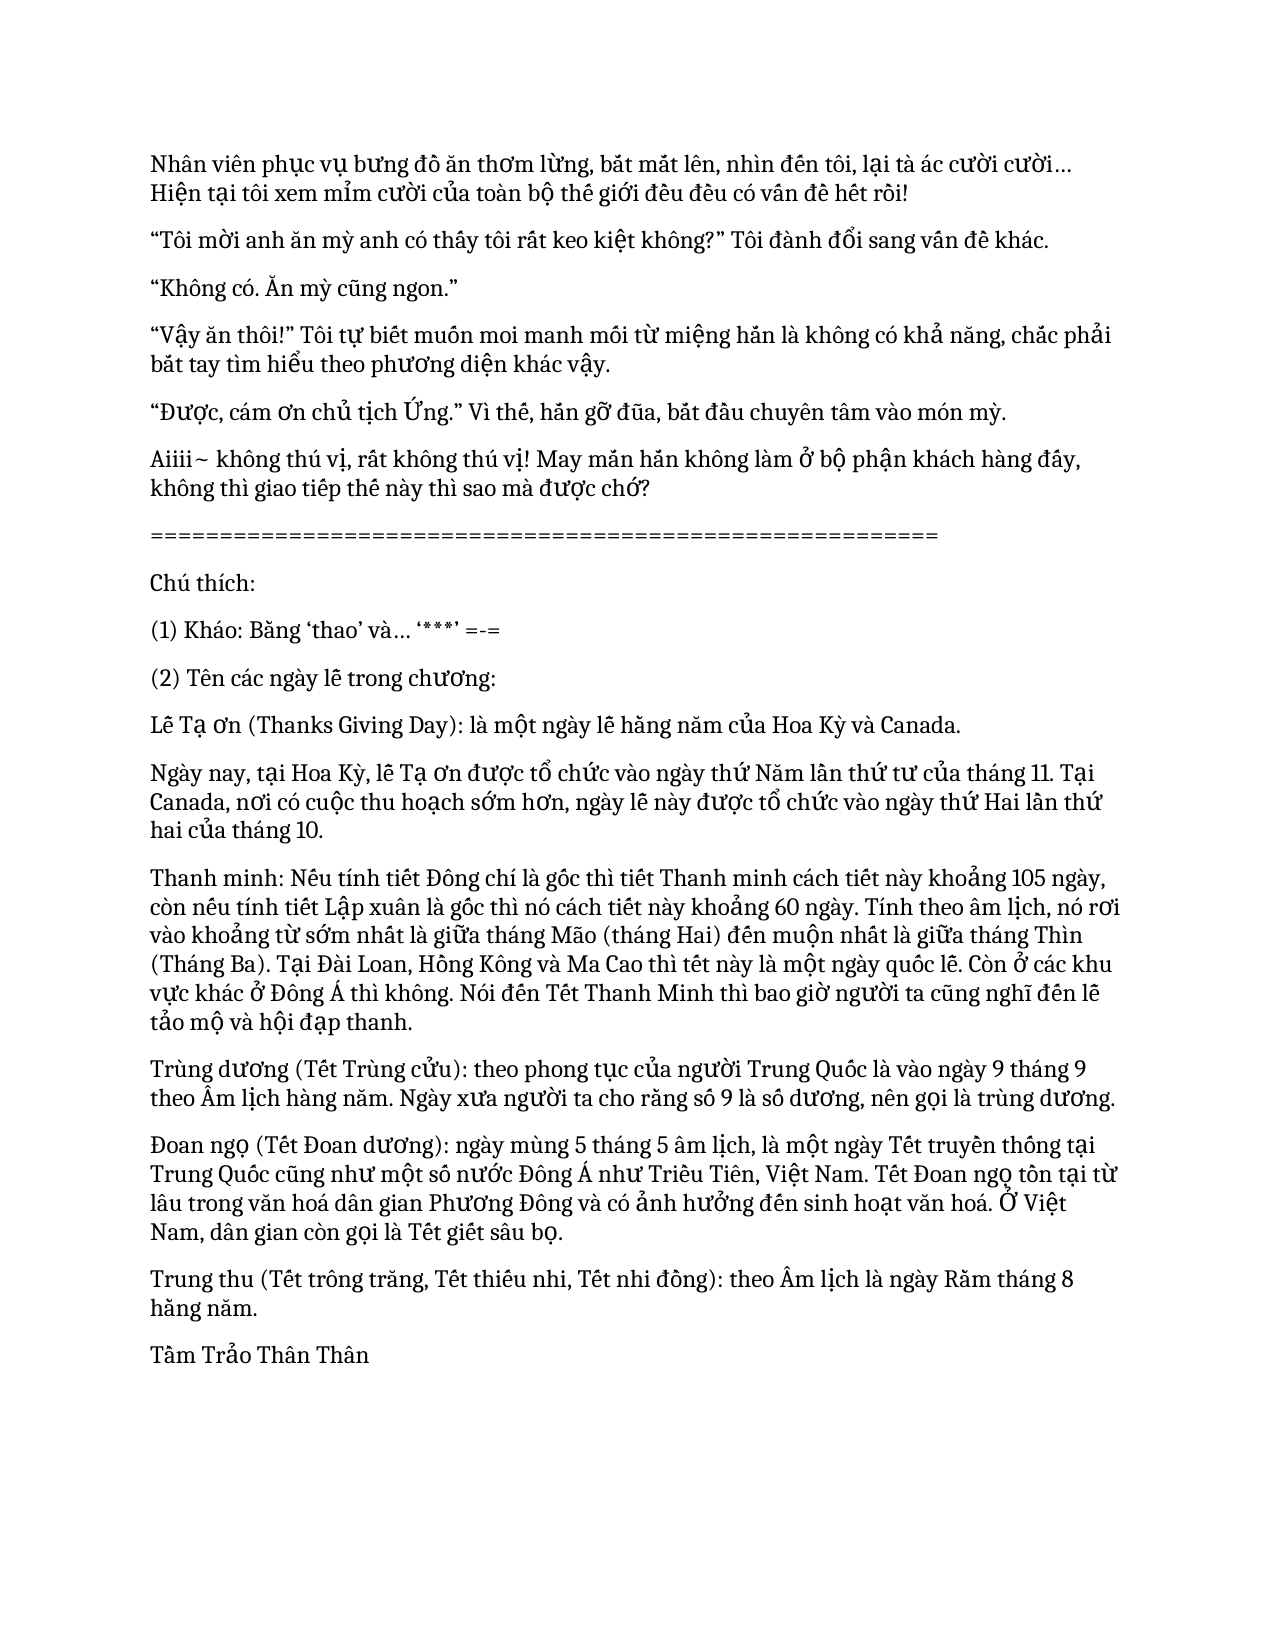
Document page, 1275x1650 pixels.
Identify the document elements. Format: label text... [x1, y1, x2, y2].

text Thanh minh: Nếu tính tiết Đông chí là gốc thì tiết Thanh minh cách tiết này khoảng 105 ngày, còn nếu tính tiết Lập xuân là gốc thì nó cách tiết này khoảng 60 ngày. Tính theo âm lịch, nó rơi vào khoảng từ sớm nhất là giữa tháng Mão (tháng Hai) đến muộn nhất là giữa tháng Thìn (Tháng Ba). Tại Đài Loan, Hồng Kông và Ma Cao thì tết này là một ngày quốc lễ. Còn ở các khu vực khác ở Đông Á thì không. Nói đến Tết Thanh Minh thì bao giờ người ta cũng nghĩ đến lễ tảo mộ và hội đạp thanh. [150, 864, 1125, 1036]
text “Tôi mời anh ăn mỳ anh có thấy tôi rất keo kiệt không?” Tôi đành đổi sang vấn đề khác. [150, 226, 1125, 255]
text “Không có. Ăn mỳ cũng ngon.” [150, 274, 1125, 302]
text Lễ Tạ ơn (Thanks Giving Day): là một ngày lễ hằng năm của Hoa Kỳ và Canada. [150, 711, 1125, 740]
text Chú thích: [150, 569, 1125, 597]
text Aiiii~ không thú vị, rất không thú vị! May mắn hắn không làm ở bộ phận khách hàng đấy, không thì giao tiếp thế này thì sao mà được chớ? [150, 445, 1125, 502]
text Tầm Trảo Thân Thân [150, 1341, 1125, 1427]
text ========================================================= [150, 521, 1125, 550]
text (2) Tên các ngày lễ trong chương: [150, 664, 1125, 692]
text Ngày nay, tại Hoa Kỳ, lễ Tạ ơn được tổ chức vào ngày thứ Năm lần thứ tư của tháng 11. Tại Canada, nơi có cuộc thu hoạch sớm hơn, ngày lễ này được tổ chức vào ngày thứ Hai lần thứ hai của tháng 10. [150, 759, 1125, 845]
text (1) Kháo: Bằng ‘thao’ và… ‘***’ =-= [150, 616, 1125, 645]
text “Được, cám ơn chủ tịch Ứng.” Vì thế, hắn gỡ đũa, bắt đầu chuyên tâm vào món mỳ. [150, 397, 1125, 426]
text Trùng dương (Tết Trùng cửu): theo phong tục của người Trung Quốc là vào ngày 9 tháng 9 theo Âm lịch hàng năm. Ngày xưa người ta cho rằng số 9 là số dương, nên gọi là trùng dương. [150, 1055, 1125, 1112]
text Nhân viên phục vụ bưng đồ ăn thơm lừng, bắt mắt lên, nhìn đến tôi, lại tà ác cười cười… Hiện tại tôi xem mỉm cười của toàn bộ thế giới đều đều có vấn đề hết rồi! [150, 150, 1125, 207]
text “Vậy ăn thôi!” Tôi tự biết muốn moi manh mối từ miệng hắn là không có khả năng, chắc phải bắt tay tìm hiểu theo phương diện khác vậy. [150, 321, 1125, 379]
text Trung thu (Tết trông trăng, Tết thiếu nhi, Tết nhi đồng): theo Âm lịch là ngày Rằm tháng 8 hằng năm. [150, 1265, 1125, 1322]
text Đoan ngọ (Tết Đoan dương): ngày mùng 5 tháng 5 âm lịch, là một ngày Tết truyền thống tại Trung Quốc cũng như một số nước Đông Á như Triều Tiên, Việt Nam. Tết Đoan ngọ tồn tại từ lâu trong văn hoá dân gian Phương Đông và có ảnh hưởng đến sinh hoạt văn hoá. Ở Việt Nam, dân gian còn gọi là Tết giết sâu bọ. [150, 1131, 1125, 1246]
